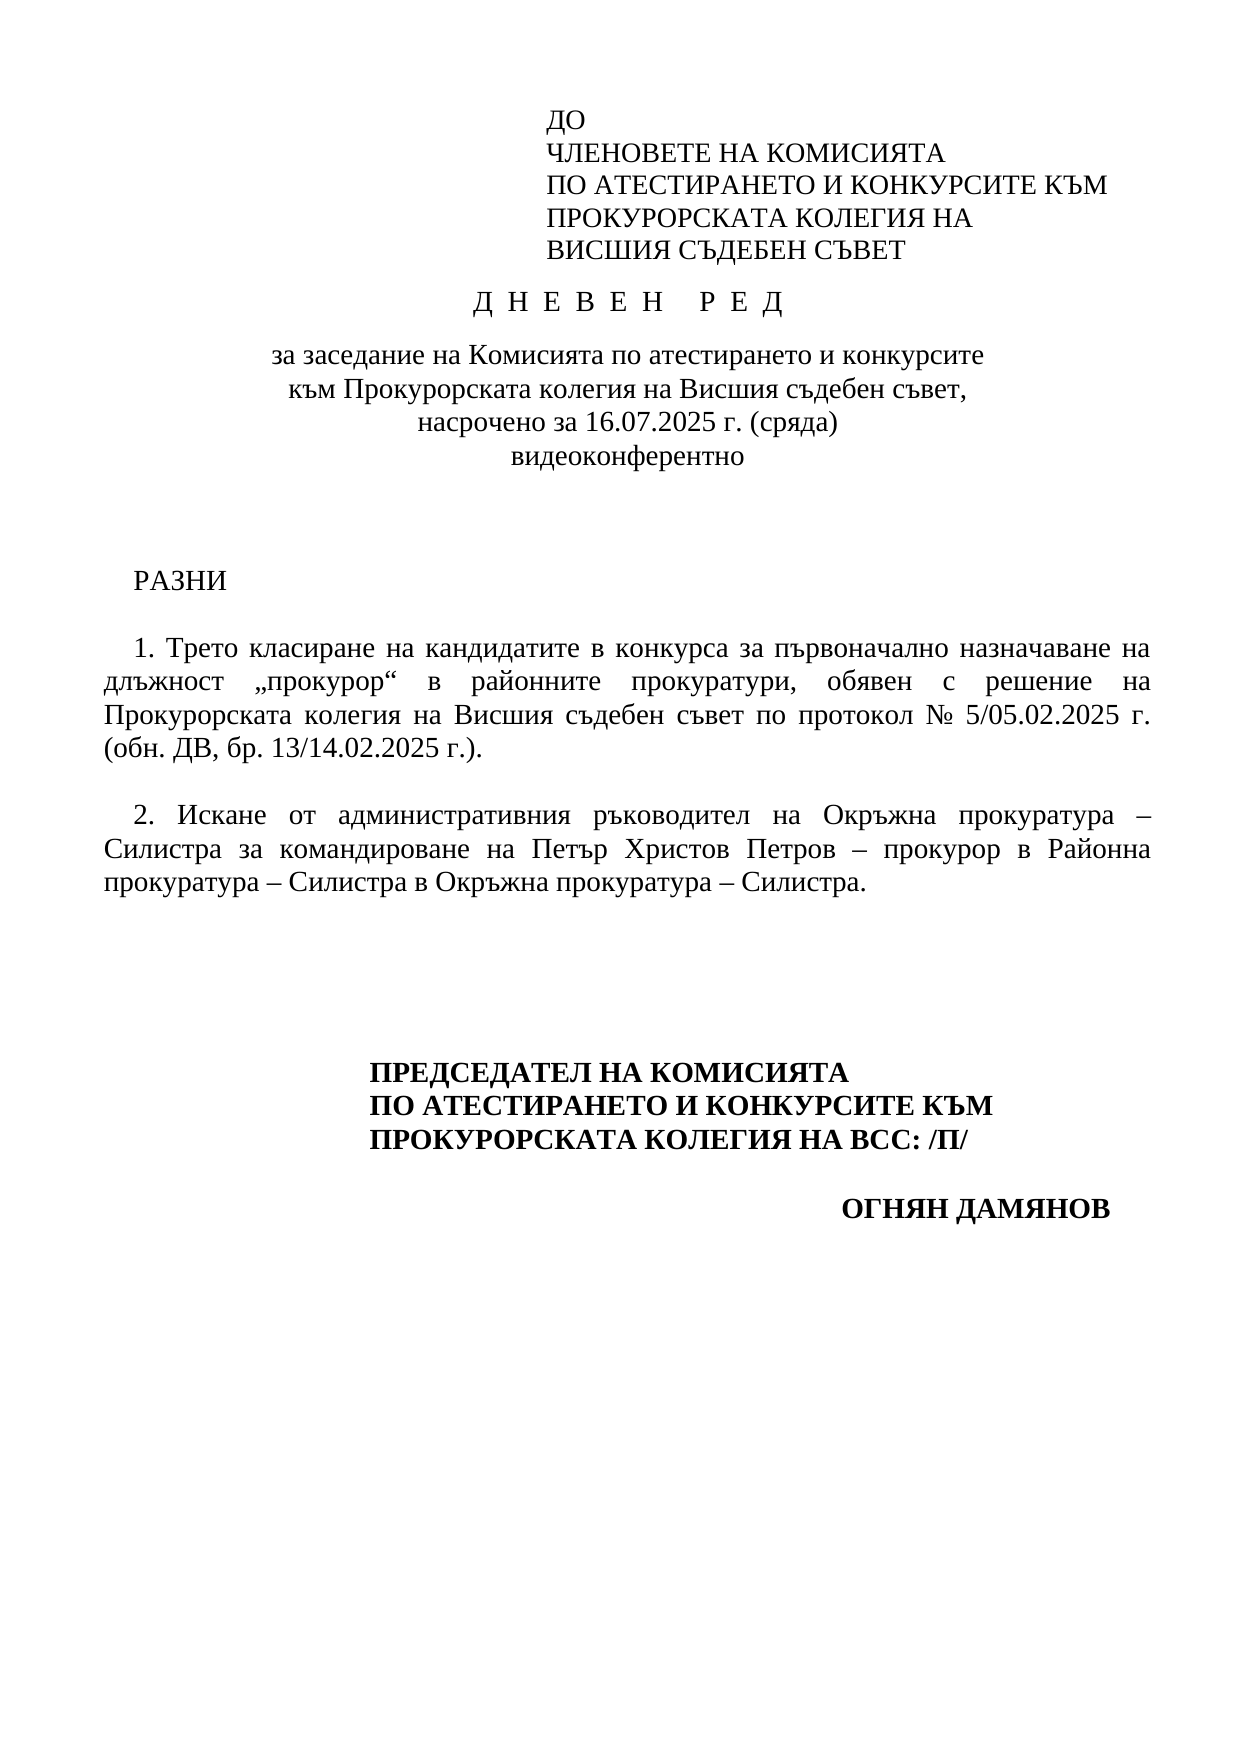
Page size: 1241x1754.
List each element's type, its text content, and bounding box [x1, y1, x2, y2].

text ОГНЯН ДАМЯНОВ [781, 1191, 1152, 1225]
text 2. Искане от административния ръководител на Окръжна прокуратура – Силистра за командироване на Петър Христов Петров – прокурор в Районна прокуратура – Силистра в Окръжна прокуратура – Силистра. [103, 797, 1152, 898]
text ПО АТЕСТИРАНЕТО И КОНКУРСИТЕ КЪМ [443, 168, 1144, 201]
text за заседание на Комисията по атестирането и конкурсите [103, 337, 1152, 371]
text насрочено за 16.07.2025 г. (сряда) [103, 404, 1152, 438]
text 1. Трето класиране на кандидатите в конкурса за първоначално назначаване на длъжност „прокурор“ в районните прокуратури, обявен с решение на Прокурорската колегия на Висшия съдебен съвет по протокол № 5/05.02.2025 г. (обн. ДВ, бр. 13/14.02.2025 г.). [103, 630, 1152, 764]
text ПРОКУРОРСКАТА КОЛЕГИЯ НА [443, 201, 1144, 233]
text към Прокурорската колегия на Висшия съдебен съвет, [103, 371, 1152, 404]
text РАЗНИ [103, 563, 1152, 596]
text Д Н Е В Е Н Р Е Д [103, 284, 1152, 318]
text ЧЛЕНОВЕТЕ НА КОМИСИЯТА [443, 136, 1144, 168]
text ВИСШИЯ СЪДЕБЕН СЪВЕТ [443, 233, 1144, 265]
text ДО [443, 103, 1144, 136]
text ПРЕДСЕДАТЕЛ НА КОМИСИЯТА [251, 1055, 1152, 1088]
text видеоконферентно [103, 438, 1152, 471]
text ПО АТЕСТИРАНЕТО И КОНКУРСИТЕ КЪМ [251, 1088, 1152, 1122]
text ПРОКУРОРСКАТА КОЛЕГИЯ НА ВСС: /П/ [325, 1122, 1152, 1156]
